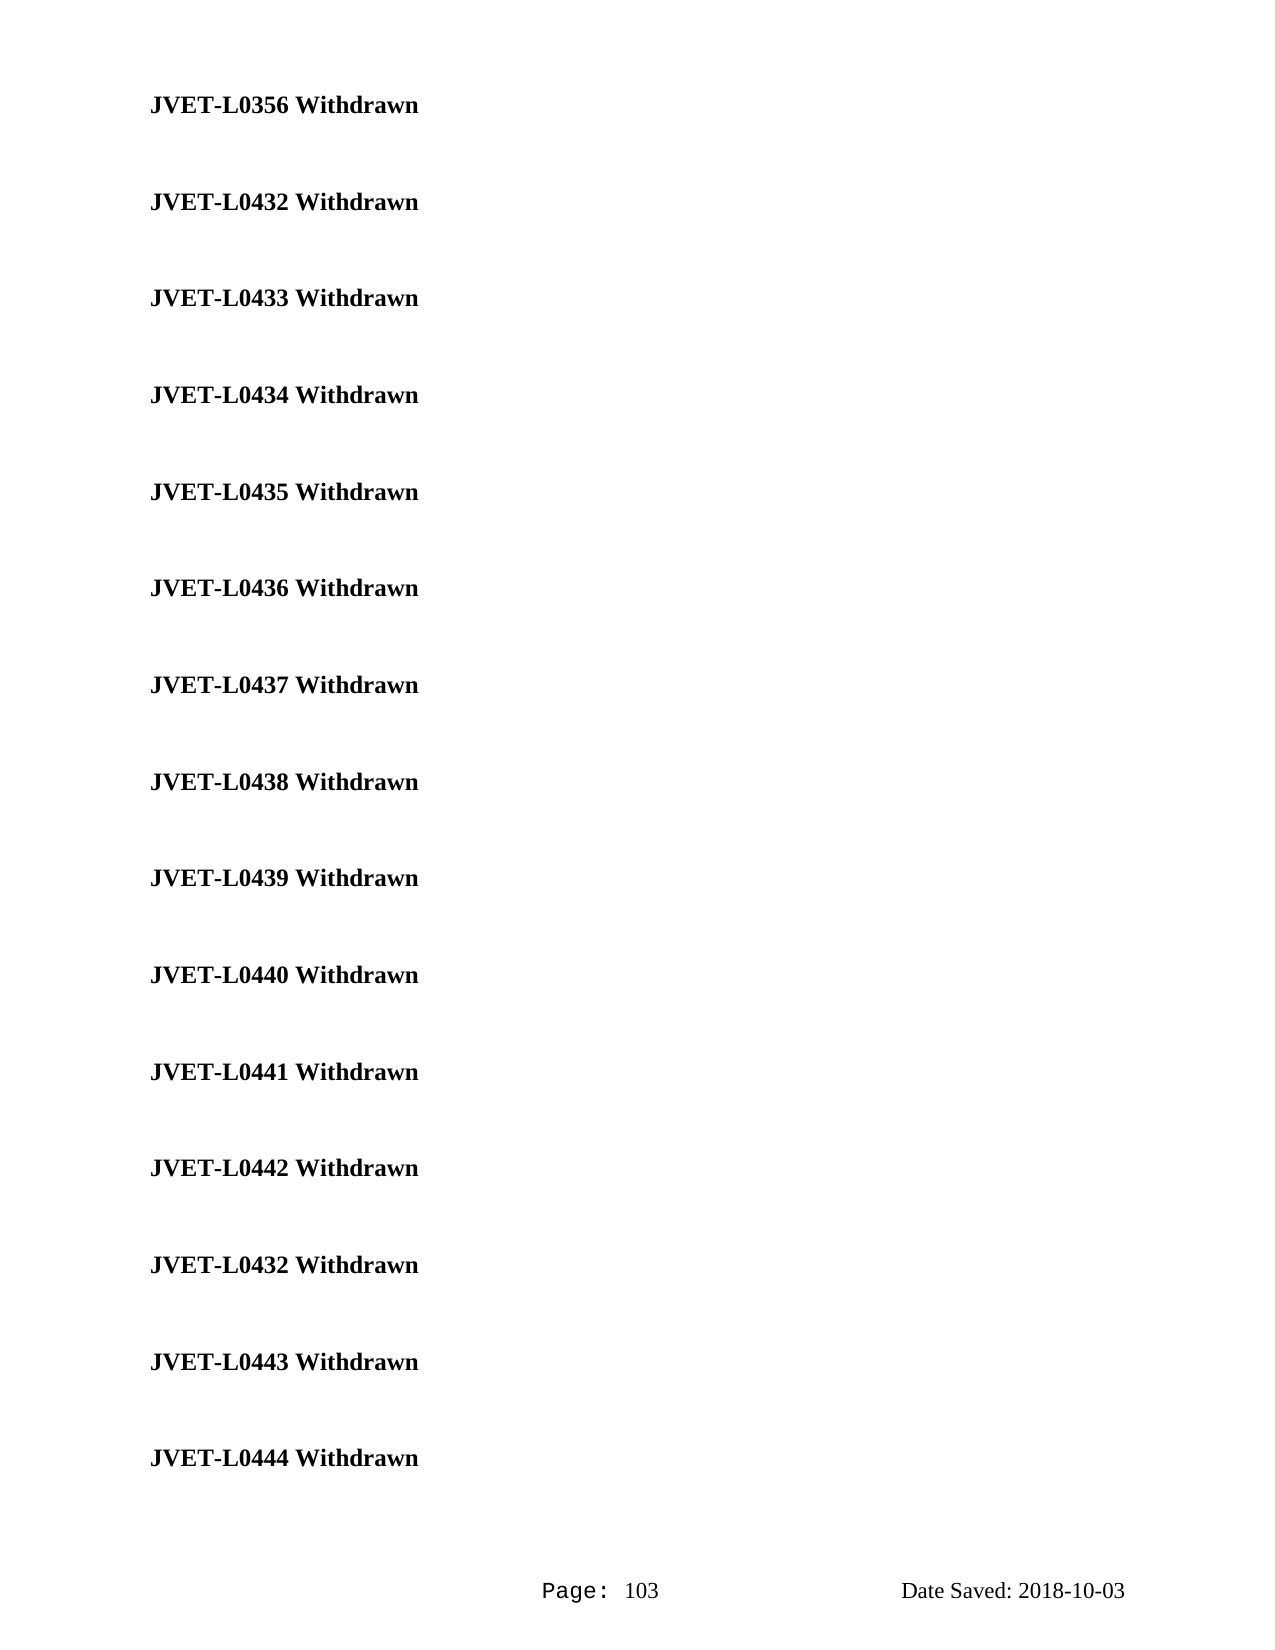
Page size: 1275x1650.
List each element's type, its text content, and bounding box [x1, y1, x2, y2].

subtitle JVET-L0442 Withdrawn [150, 1153, 1125, 1182]
subtitle JVET-L0432 Withdrawn [150, 1250, 1125, 1279]
subtitle JVET-L0441 Withdrawn [150, 1057, 1125, 1085]
subtitle JVET-L0436 Withdrawn [150, 573, 1125, 602]
subtitle JVET-L0443 Withdrawn [150, 1347, 1125, 1375]
subtitle JVET-L0433 Withdrawn [150, 283, 1125, 312]
subtitle JVET-L0435 Withdrawn [150, 477, 1125, 505]
subtitle JVET-L0434 Withdrawn [150, 380, 1125, 409]
subtitle JVET-L0438 Withdrawn [150, 767, 1125, 795]
subtitle JVET-L0437 Withdrawn [150, 670, 1125, 699]
subtitle JVET-L0439 Withdrawn [150, 863, 1125, 892]
subtitle JVET-L0444 Withdrawn [150, 1443, 1125, 1472]
subtitle JVET-L0432 Withdrawn [150, 187, 1125, 215]
subtitle JVET-L0356 Withdrawn [150, 90, 1125, 119]
subtitle JVET-L0440 Withdrawn [150, 960, 1125, 989]
